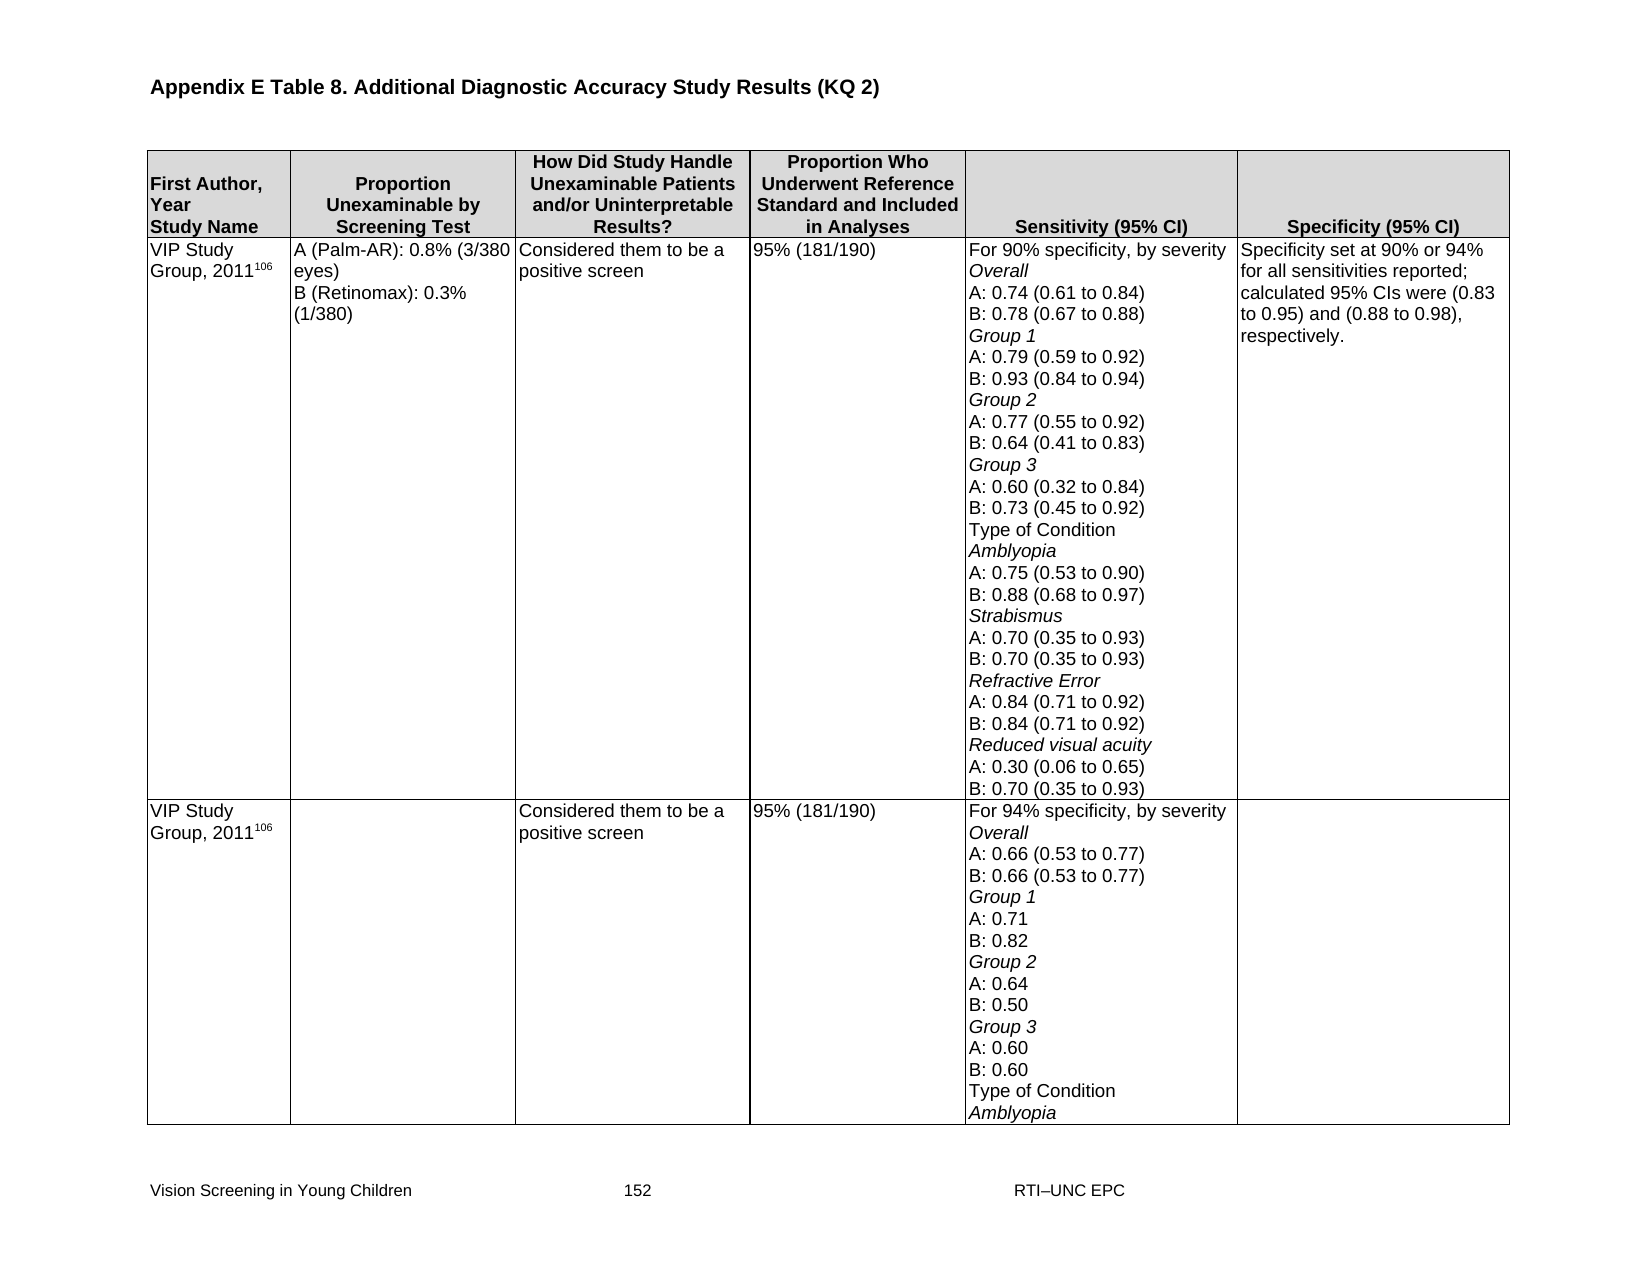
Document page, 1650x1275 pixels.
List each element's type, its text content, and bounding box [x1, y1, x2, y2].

table_header How Did Study Handle Unexaminable Patients and/or Uninterpretable Results? [516, 151, 749, 237]
table_cell 95% (181/190) [751, 238, 965, 799]
table_cell For 90% specificity, by severity Overall A: 0.74 (0.61 to 0.84) B: 0.78 (0.67 to 0.88) Group 1 A: 0.79 (0.59 to 0.92) B: 0.93 (0.84 to 0.94) Group 2 A: 0.77 (0.55 to 0.92) B: 0.64 (0.41 to 0.83) Group 3 A: 0.60 (0.32 to 0.84) B: 0.73 (0.45 to 0.92) Type of Condition Amblyopia A: 0.75 (0.53 to 0.90) B: 0.88 (0.68 to 0.97) Strabismus A: 0.70 (0.35 to 0.93) B: 0.70 (0.35 to 0.93) Refractive Error A: 0.84 (0.71 to 0.92) B: 0.84 (0.71 to 0.92) Reduced visual acuity A: 0.30 (0.06 to 0.65) B: 0.70 (0.35 to 0.93) [966, 238, 1237, 799]
table_cell VIP Study Group, 2011106 [148, 800, 290, 1123]
table_cell A (Palm-AR): 0.8% (3/380 eyes) B (Retinomax): 0.3% (1/380) [291, 238, 515, 799]
table_cell 95% (181/190) [751, 800, 965, 1123]
table_cell [291, 800, 515, 1123]
table_cell Considered them to be a positive screen [516, 800, 749, 1123]
table_header Specificity (95% CI) [1238, 151, 1509, 237]
table_cell Specificity set at 90% or 94% for all sensitivities reported; calculated 95% CIs were (0.83 to 0.95) and (0.88 to 0.98), respectively. [1238, 238, 1509, 799]
table_cell [1238, 800, 1509, 1123]
table_cell VIP Study Group, 2011106 [148, 238, 290, 799]
table_header First Author, Year Study Name [148, 151, 290, 237]
table_cell Considered them to be a positive screen [516, 238, 749, 799]
table_header Proportion Who Underwent Reference Standard and Included in Analyses [751, 151, 965, 237]
table_header Proportion Unexaminable by Screening Test [291, 151, 515, 237]
table_header Sensitivity (95% CI) [966, 151, 1237, 237]
